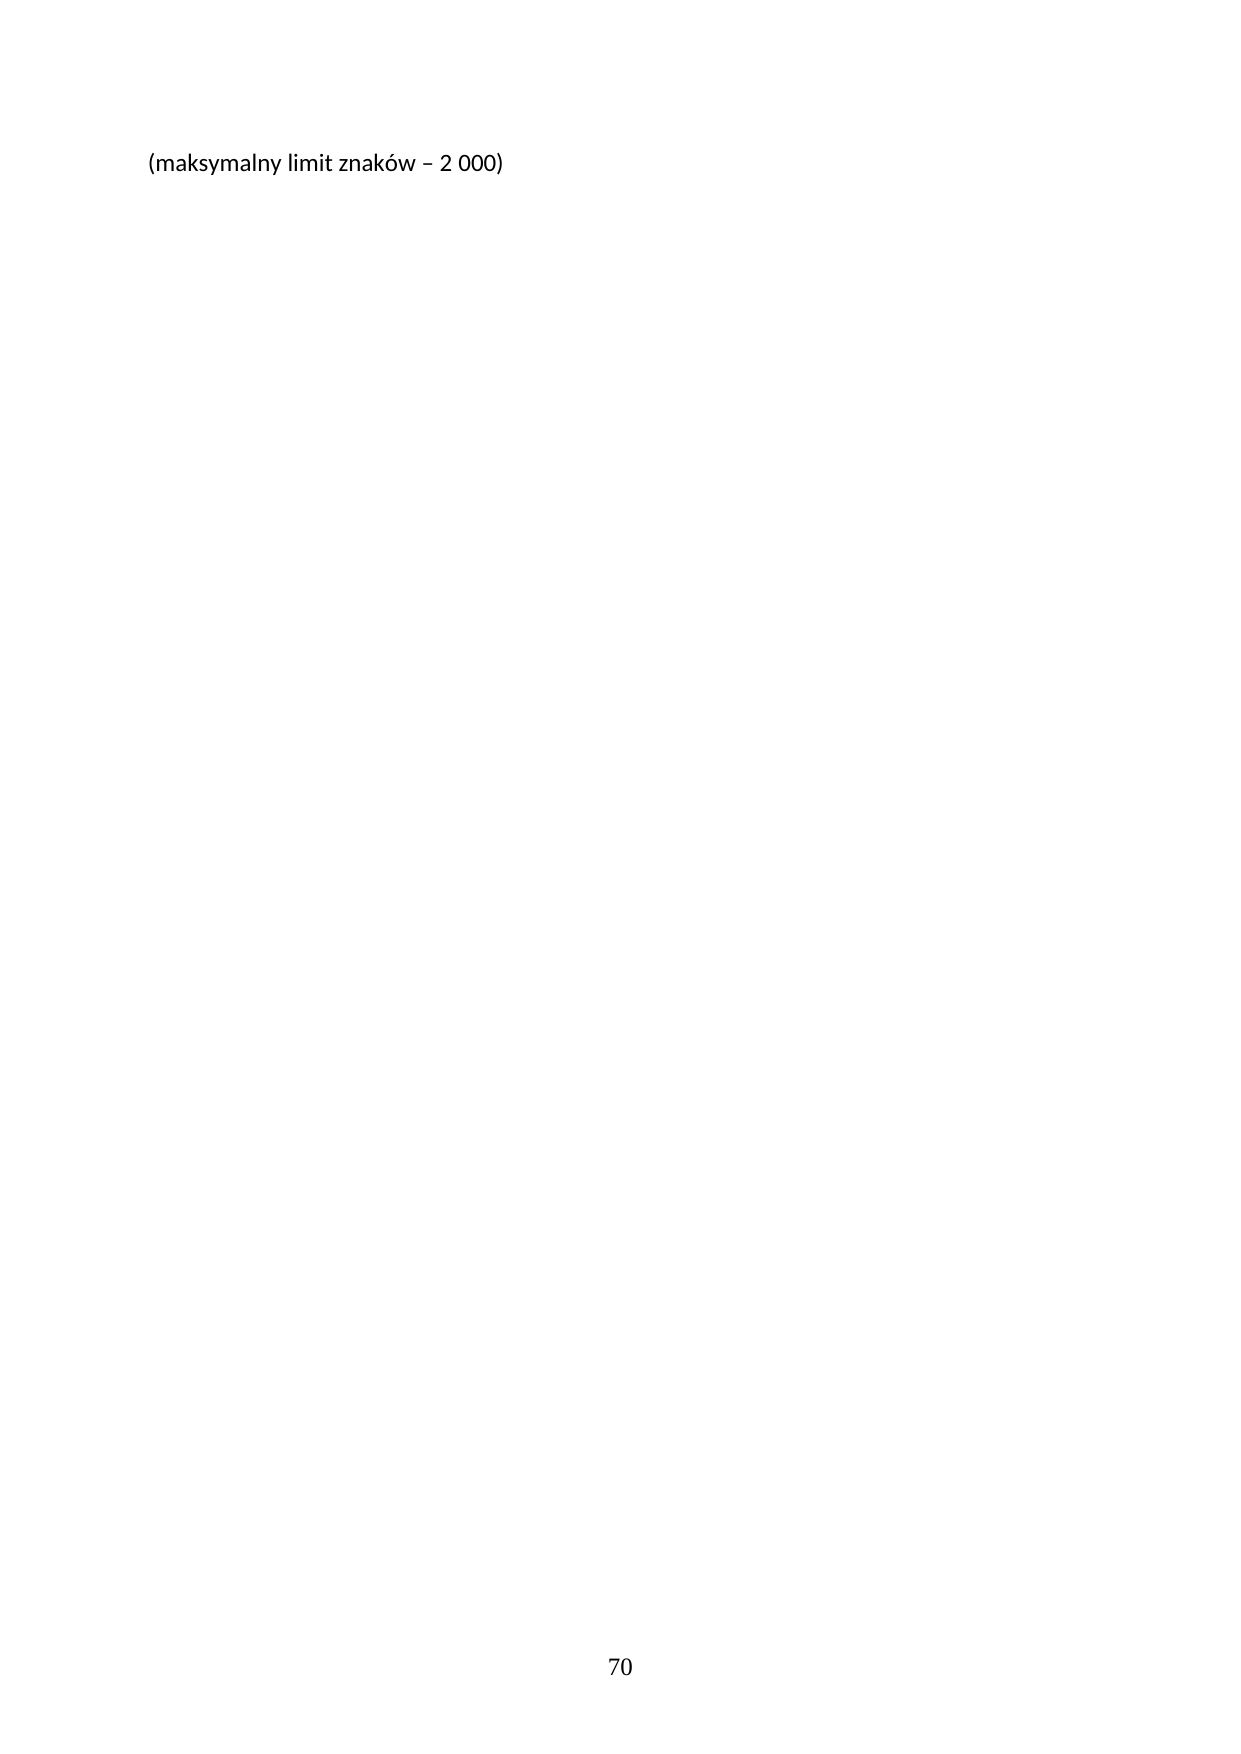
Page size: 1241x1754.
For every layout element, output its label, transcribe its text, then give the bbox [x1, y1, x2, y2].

text (maksymalny limit znaków – 2 000) [148, 148, 1093, 178]
